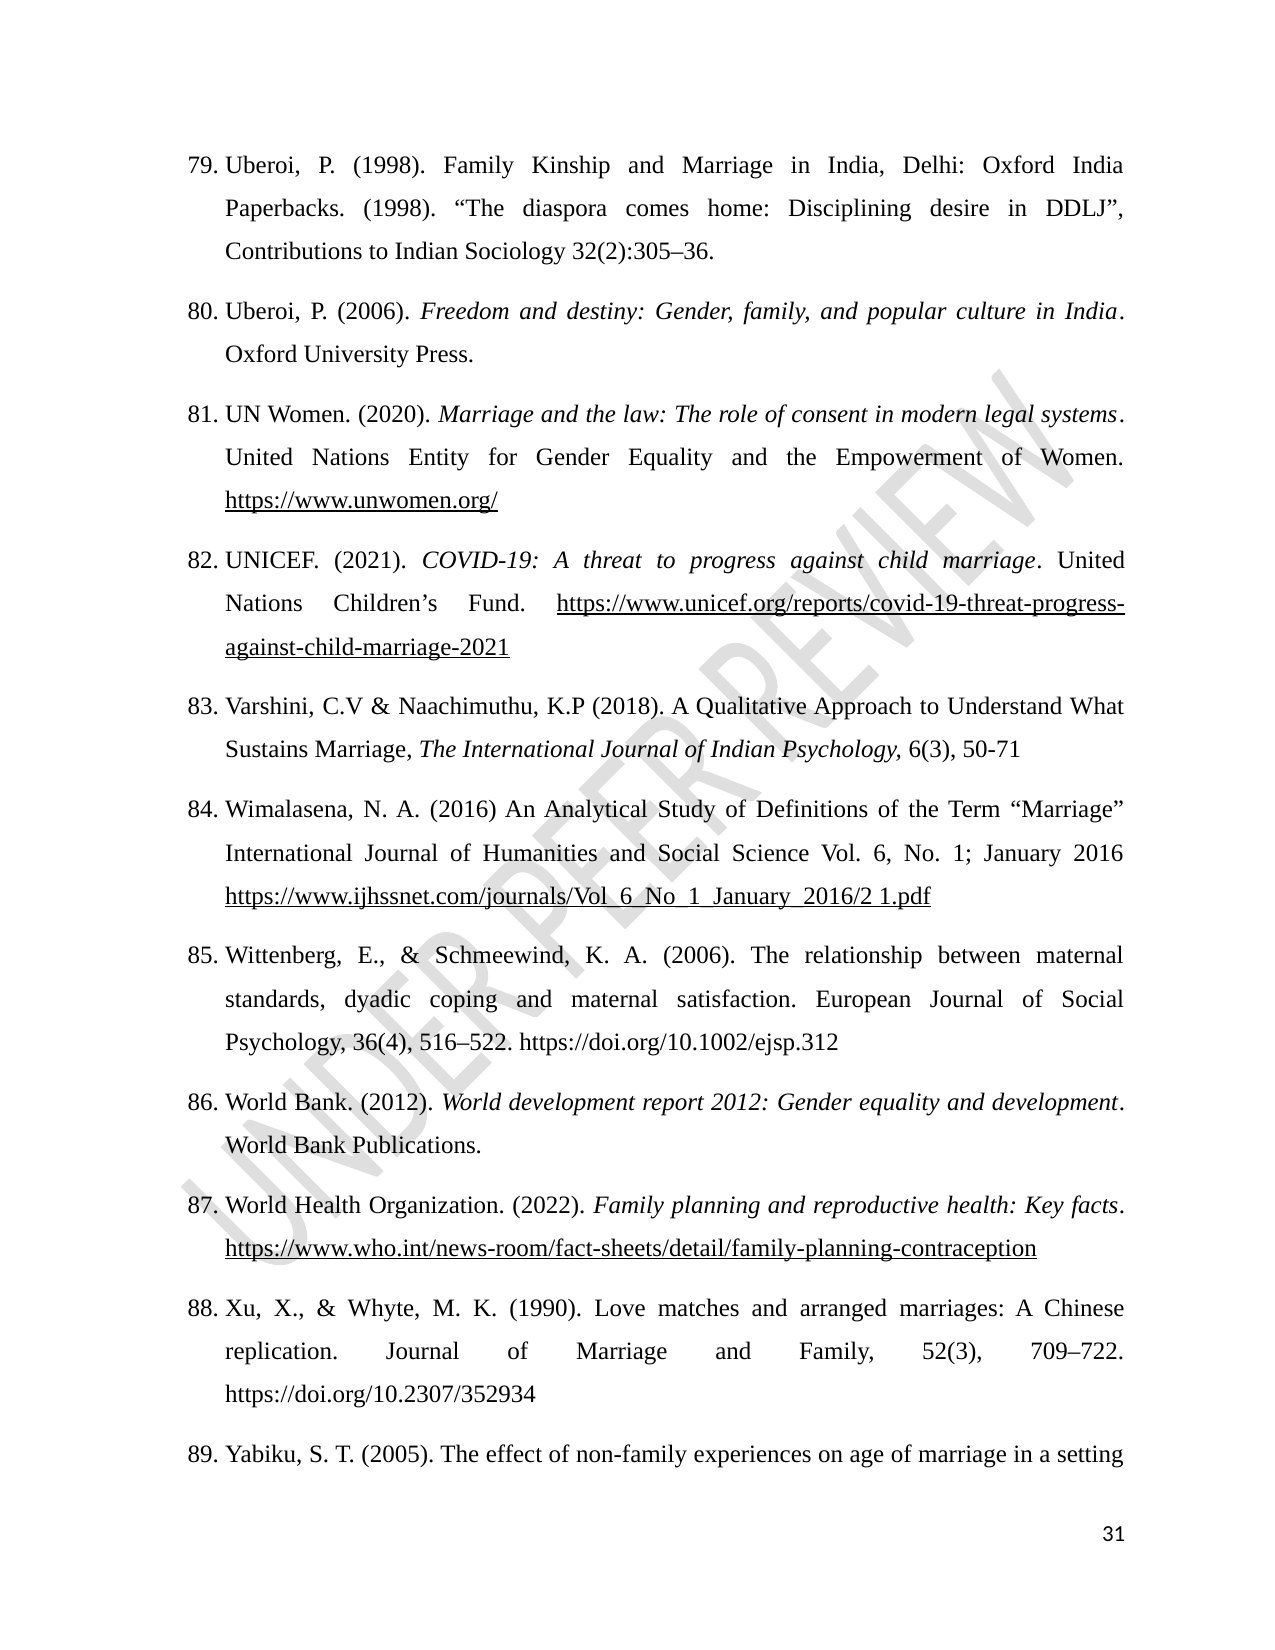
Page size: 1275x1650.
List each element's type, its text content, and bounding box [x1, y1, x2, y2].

list Xu, X., & Whyte, M. K. (1990). Love matches and arranged marriages: A Chinese replication. Journal of Marriage and Family, 52(3), 709–722. https://doi.org/10.2307/352934 [187, 1293, 1125, 1408]
list Varshini, C.V & Naachimuthu, K.P (2018). A Qualitative Approach to Understand What Sustains Marriage, The International Journal of Indian Psychology, 6(3), 50-71 [187, 691, 1125, 763]
list UN Women. (2020). Marriage and the law: The role of consent in modern legal systems. United Nations Entity for Gender Equality and the Empowerment of Women. https://www.unwomen.org/ [187, 399, 1125, 514]
list World Health Organization. (2022). Family planning and reproductive health: Key facts. https://www.who.int/news-room/fact-sheets/detail/family-planning-contraception [187, 1190, 1125, 1262]
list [187, 1439, 1125, 1468]
list Uberoi, P. (2006). Freedom and destiny: Gender, family, and popular culture in India. Oxford University Press. [187, 296, 1125, 368]
list UNICEF. (2021). COVID-19: A threat to progress against child marriage. United Nations Children’s Fund. https://www.unicef.org/reports/covid-19-threat-progress-against-child-marriage-2021 [187, 545, 1125, 660]
list World Bank. (2012). World development report 2012: Gender equality and development. World Bank Publications. [187, 1087, 1125, 1159]
list Uberoi, P. (1998). Family Kinship and Marriage in India, Delhi: Oxford India Paperbacks. (1998). “The diaspora comes home: Disciplining desire in DDLJ”, Contributions to Indian Sociology 32(2):305–36. [187, 150, 1125, 265]
list Wimalasena, N. A. (2016) An Analytical Study of Definitions of the Term “Marriage” International Journal of Humanities and Social Science Vol. 6, No. 1; January 2016 https://www.ijhssnet.com/journals/Vol_6_No_1_January_2016/2 1.pdf [187, 794, 1125, 909]
list Wittenberg, E., & Schmeewind, K. A. (2006). The relationship between maternal standards, dyadic coping and maternal satisfaction. European Journal of Social Psychology, 36(4), 516–522. https://doi.org/10.1002/ejsp.312 [187, 941, 1125, 1056]
